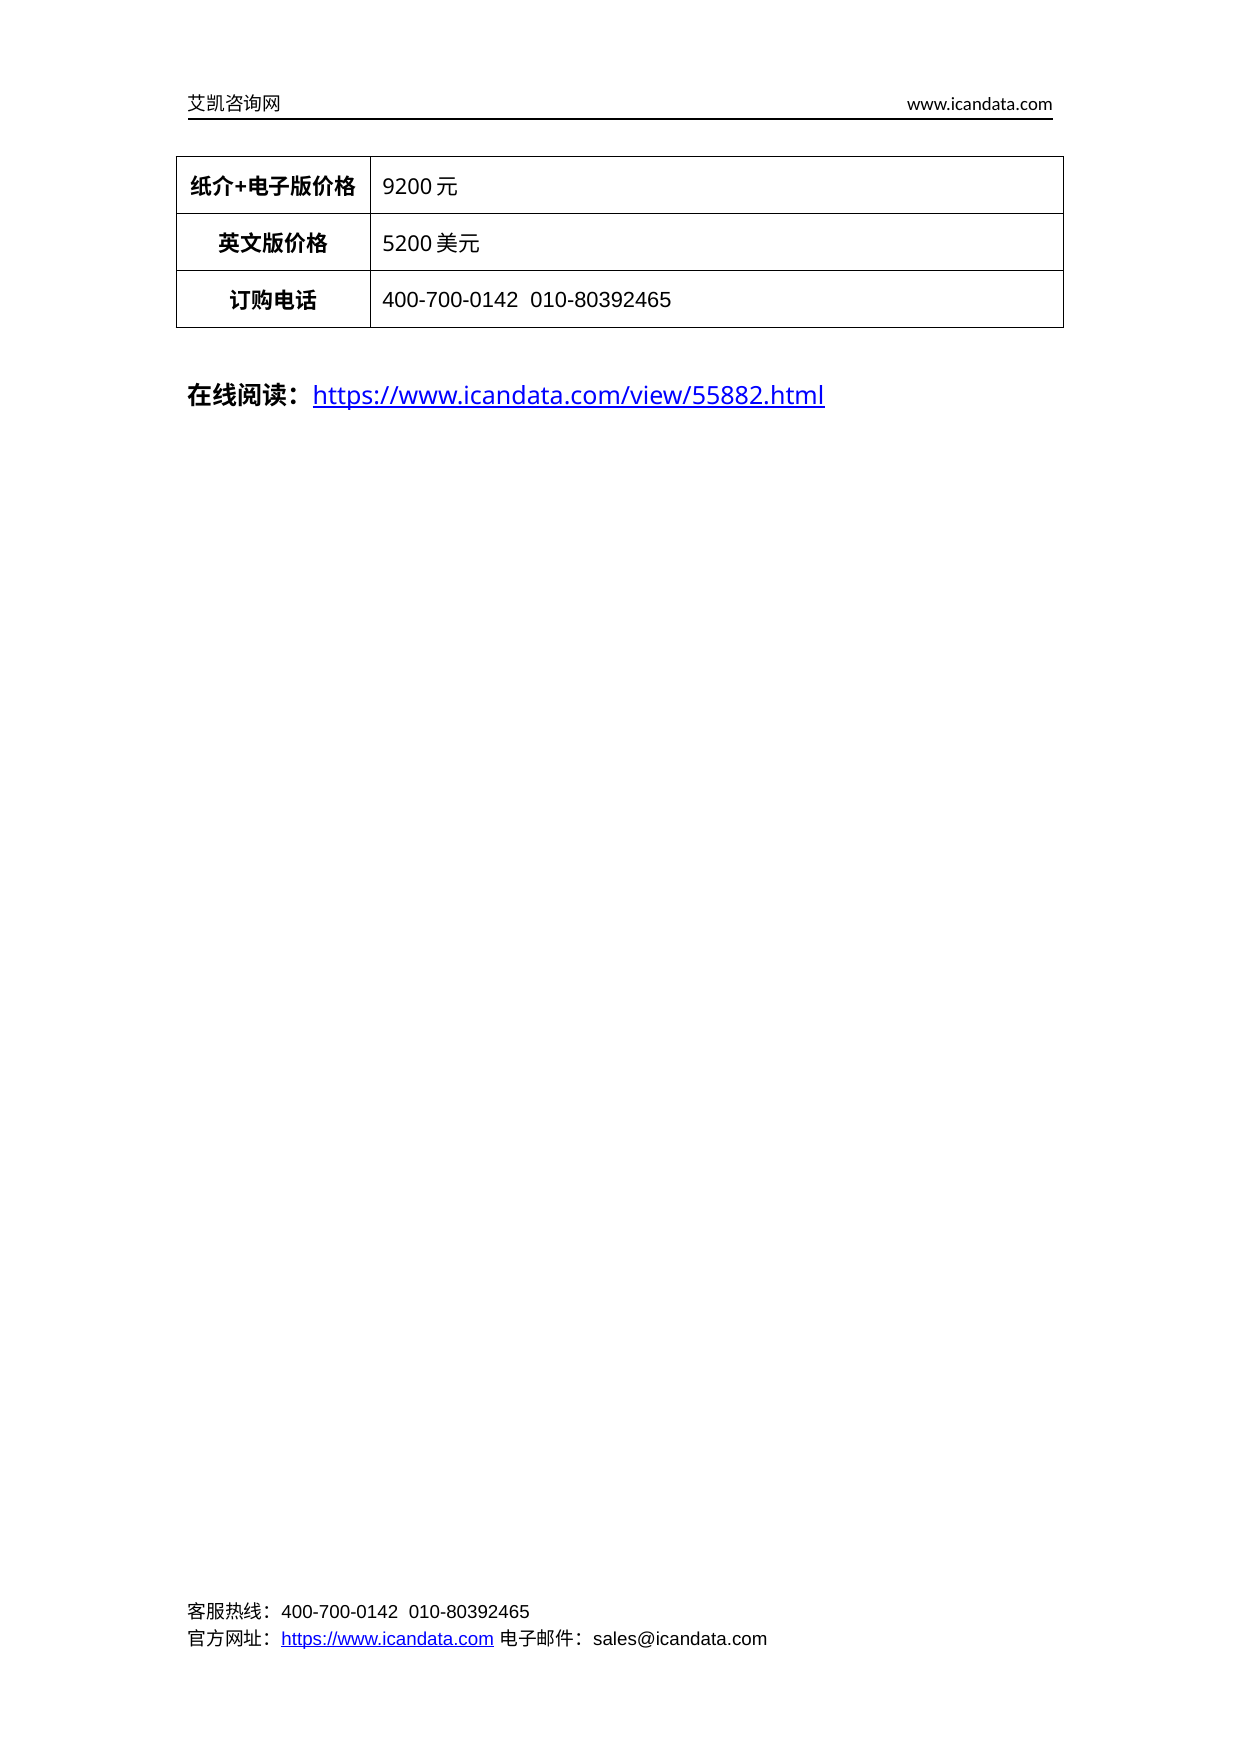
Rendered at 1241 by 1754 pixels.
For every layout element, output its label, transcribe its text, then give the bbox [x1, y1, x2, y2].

table_cell 订购电话 [177, 271, 370, 327]
table_cell 英文版价格 [177, 214, 370, 270]
table_cell 5200美元 [371, 214, 1063, 270]
text 在线阅读：https://www.icandata.com/view/55882.html [187, 361, 1053, 426]
table_cell 400-700-0142 010-80392465 [371, 271, 1063, 327]
table_cell 纸介+电子版价格 [177, 157, 370, 213]
table_cell 9200元 [371, 157, 1063, 213]
